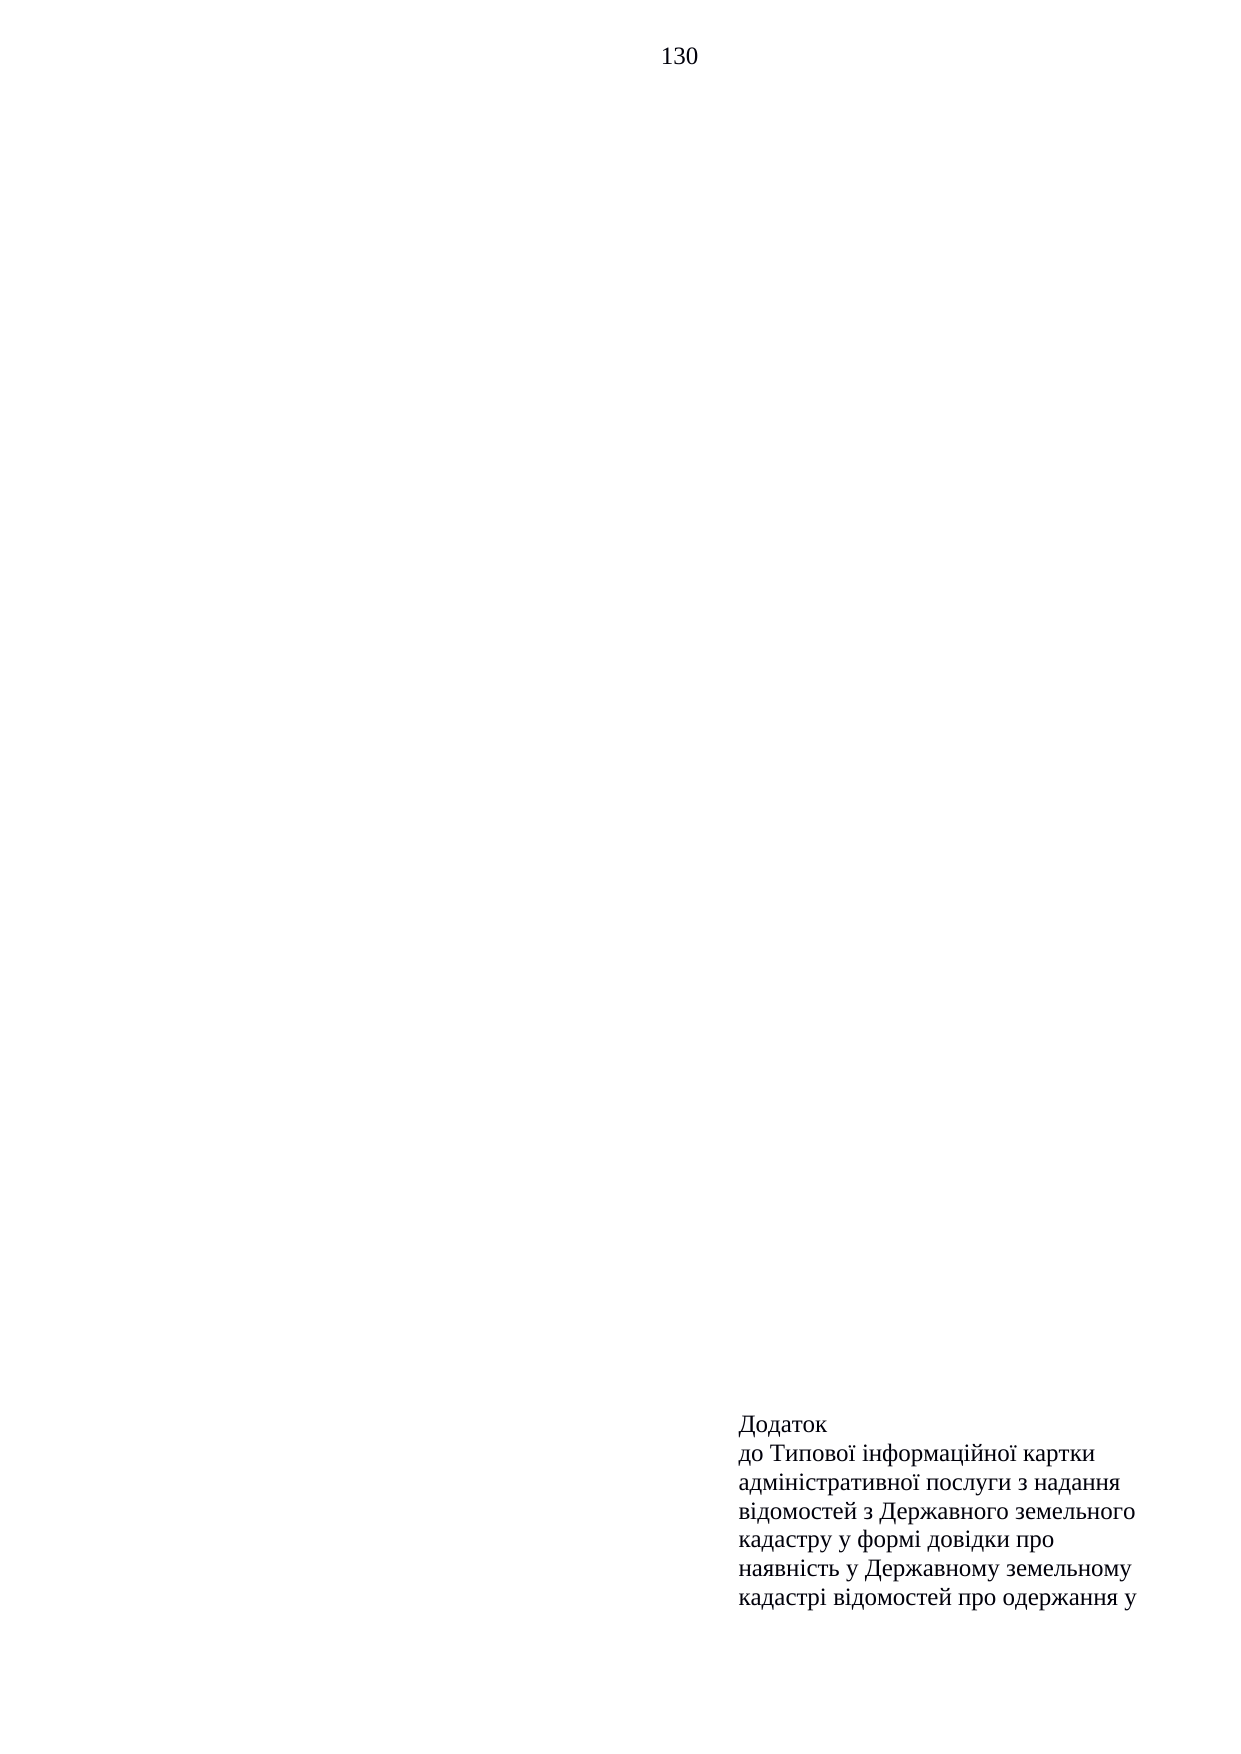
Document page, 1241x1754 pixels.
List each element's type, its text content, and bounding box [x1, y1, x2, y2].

text Додаток [738, 1409, 1181, 1438]
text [738, 1438, 1181, 1611]
